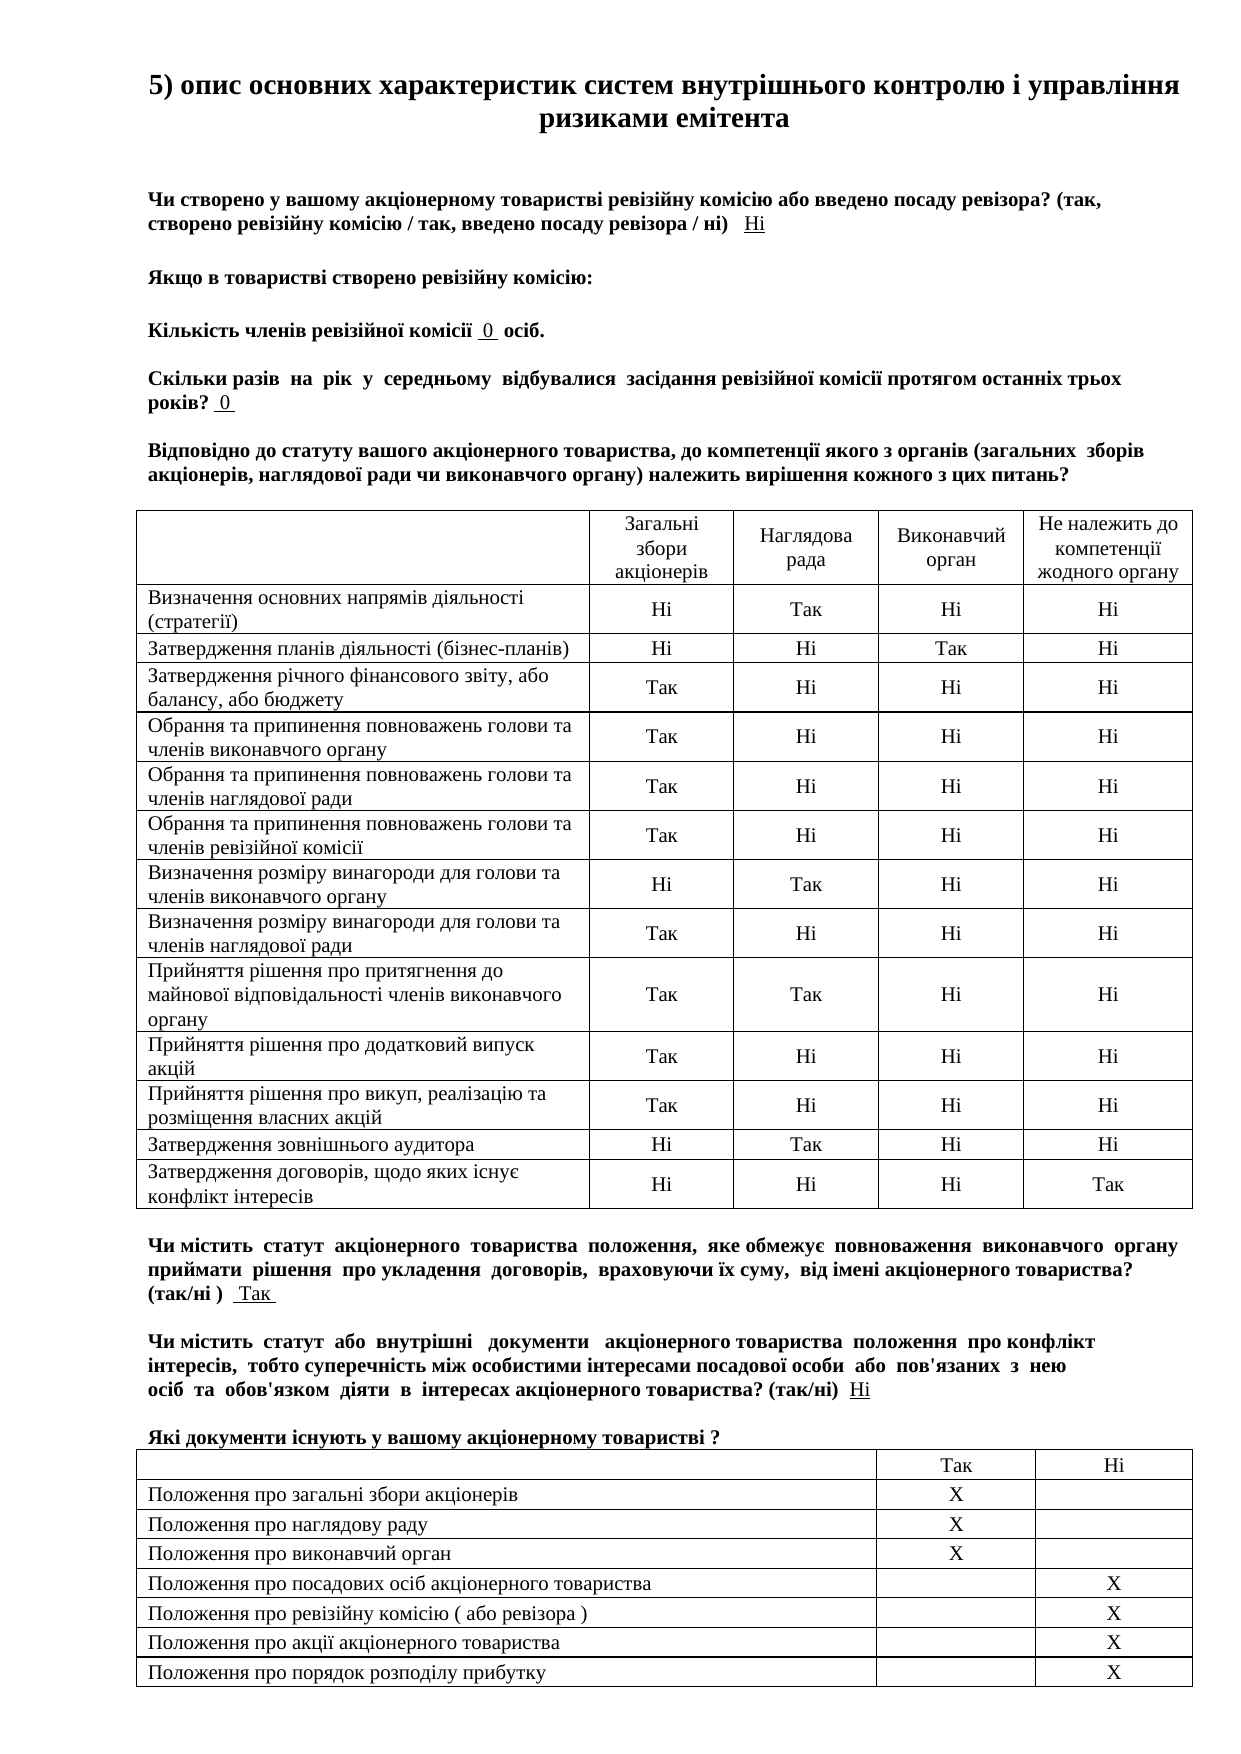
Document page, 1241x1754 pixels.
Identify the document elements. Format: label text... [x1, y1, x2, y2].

text Скільки разів на рік у середньому відбувалися засідання ревізійної комісії протягом останніх трьох років? 0 [148, 366, 1181, 414]
table_header [137, 511, 589, 583]
table_cell Так [590, 713, 733, 761]
table_cell Затвердження річного фінансового звіту, або балансу, або бюджету [137, 663, 589, 711]
table_cell Ні [1024, 713, 1192, 761]
table_cell X [1036, 1598, 1192, 1627]
table_cell Затвердження планів діяльності (бізнес-планів) [137, 634, 589, 662]
table_cell Обрання та припинення повноважень голови та членів виконавчого органу [137, 713, 589, 761]
table_cell Так [734, 585, 878, 633]
table_header Ні [1036, 1450, 1192, 1479]
table_cell Обрання та припинення повноважень голови та членів ревізійної комісії [137, 811, 589, 859]
table_cell Ні [879, 585, 1023, 633]
table_cell Прийняття рішення про додатковий випуск акцій [137, 1032, 589, 1080]
table_cell Ні [879, 1081, 1023, 1129]
table_cell [877, 1628, 1035, 1656]
table_header Виконавчий орган [879, 511, 1023, 583]
table_cell Ні [1024, 762, 1192, 810]
table_cell Ні [734, 1081, 878, 1129]
table_cell [877, 1569, 1035, 1597]
table_cell Положення про загальні збори акціонерів [137, 1480, 876, 1508]
text Чи містить статут або внутрішні документи акціонерного товариства положення про конфлікт інтересів, тобто суперечність між особистими інтересами посадової особи або пов'язаних з нею осіб та обов'язком діяти в інтересах акціонерного товариства? (так/ні) Ні [148, 1329, 1181, 1401]
table_cell Ні [1024, 1130, 1192, 1158]
table_cell Ні [879, 1032, 1023, 1080]
table_cell Положення про акції акціонерного товариства [137, 1628, 876, 1656]
table_cell Ні [1024, 585, 1192, 633]
table_header Не належить до компетенції жодного органу [1024, 511, 1192, 583]
text Які документи існують у вашому акціонерному товаристві ? [148, 1425, 1181, 1449]
table_cell [877, 1658, 1035, 1686]
table_cell X [877, 1510, 1035, 1538]
table_cell Так [590, 1032, 733, 1080]
table_cell Так [590, 909, 733, 957]
table_cell Ні [734, 713, 878, 761]
table_cell Ні [734, 634, 878, 662]
table_cell Так [734, 860, 878, 908]
table_cell Ні [734, 663, 878, 711]
table_cell Визначення розміру винагороди для голови та членів виконавчого органу [137, 860, 589, 908]
table_cell Прийняття рішення про викуп, реалізацію та розміщення власних акцій [137, 1081, 589, 1129]
table_cell Ні [734, 909, 878, 957]
table_cell Ні [879, 860, 1023, 908]
table_cell Ні [879, 958, 1023, 1031]
table_cell X [1036, 1658, 1192, 1686]
table_cell Ні [590, 860, 733, 908]
text 5) опис основних характеристик систем внутрішнього контролю і управління ризиками емітента [148, 67, 1181, 134]
table_cell [877, 1598, 1035, 1627]
table_cell Ні [879, 1130, 1023, 1158]
table_cell X [1036, 1628, 1192, 1656]
table_cell Ні [879, 1160, 1023, 1208]
table_cell Ні [879, 762, 1023, 810]
table_cell Так [590, 663, 733, 711]
table_cell Ні [590, 585, 733, 633]
table_header Так [877, 1450, 1035, 1479]
table_cell X [1036, 1569, 1192, 1597]
table_cell Положення про наглядову раду [137, 1510, 876, 1538]
table_cell Ні [734, 811, 878, 859]
table_cell Ні [879, 811, 1023, 859]
table_cell Ні [734, 1032, 878, 1080]
table_cell [1036, 1539, 1192, 1568]
table_cell Так [734, 1130, 878, 1158]
table_cell Ні [1024, 909, 1192, 957]
table_cell Ні [590, 634, 733, 662]
table_cell Ні [1024, 958, 1192, 1031]
table_cell Затвердження зовнішнього аудитора [137, 1130, 589, 1158]
text Відповідно до статуту вашого акціонерного товариства, до компетенції якого з органів (загальних зборів акціонерів, наглядової ради чи виконавчого органу) належить вирішення кожного з цих питань? [148, 438, 1181, 486]
table_cell Визначення розміру винагороди для голови та членів наглядової ради [137, 909, 589, 957]
table_cell Ні [1024, 663, 1192, 711]
table_cell Ні [1024, 1032, 1192, 1080]
table_cell Так [879, 634, 1023, 662]
text Якщо в товаристві створено ревізійну комісію: [148, 264, 1181, 289]
table_cell Ні [590, 1160, 733, 1208]
text Чи містить статут акціонерного товариства положення, яке обмежує повноваження виконавчого органу приймати рішення про укладення договорів, враховуючи їх суму, від імені акціонерного товариства? (так/ні ) Так [148, 1233, 1181, 1305]
table_header Загальні збори акціонерів [590, 511, 733, 583]
table_cell Ні [590, 1130, 733, 1158]
table_cell Обрання та припинення повноважень голови та членів наглядової ради [137, 762, 589, 810]
table_cell Ні [879, 713, 1023, 761]
table_cell Так [1024, 1160, 1192, 1208]
table_cell X [877, 1539, 1035, 1568]
table_cell Так [590, 811, 733, 859]
table_cell Так [590, 958, 733, 1031]
table_cell [1036, 1480, 1192, 1508]
table_cell Так [590, 1081, 733, 1129]
table_cell Положення про порядок розподілу прибутку [137, 1658, 876, 1686]
table_cell Ні [879, 909, 1023, 957]
table_cell Ні [734, 1160, 878, 1208]
table_cell Так [590, 762, 733, 810]
text Кількість членів ревізійної комісії 0 осіб. [148, 318, 1181, 342]
table_cell Так [734, 958, 878, 1031]
table_cell X [877, 1480, 1035, 1508]
table_cell Положення про посадових осіб акціонерного товариства [137, 1569, 876, 1597]
table_cell Ні [1024, 860, 1192, 908]
table_cell Ні [734, 762, 878, 810]
table_header Наглядова рада [734, 511, 878, 583]
table_cell Положення про ревізійну комісію ( або ревізора ) [137, 1598, 876, 1627]
table_cell Ні [1024, 634, 1192, 662]
table_cell Прийняття рішення про притягнення до майнової відповідальності членів виконавчого органу [137, 958, 589, 1031]
table_cell Ні [1024, 811, 1192, 859]
table_cell Ні [1024, 1081, 1192, 1129]
table_cell Положення про виконавчий орган [137, 1539, 876, 1568]
table_cell [1036, 1510, 1192, 1538]
text Чи створено у вашому акціонерному товаристві ревізійну комісію або введено посаду ревізора? (так, створено ревізійну комісію / так, введено посаду ревізора / ні) Ні [148, 187, 1181, 235]
table_cell Затвердження договорів, щодо яких існує конфлікт інтересів [137, 1160, 589, 1208]
table_header [137, 1450, 876, 1479]
table_cell Визначення основних напрямів діяльності (стратегії) [137, 585, 589, 633]
table_cell Ні [879, 663, 1023, 711]
